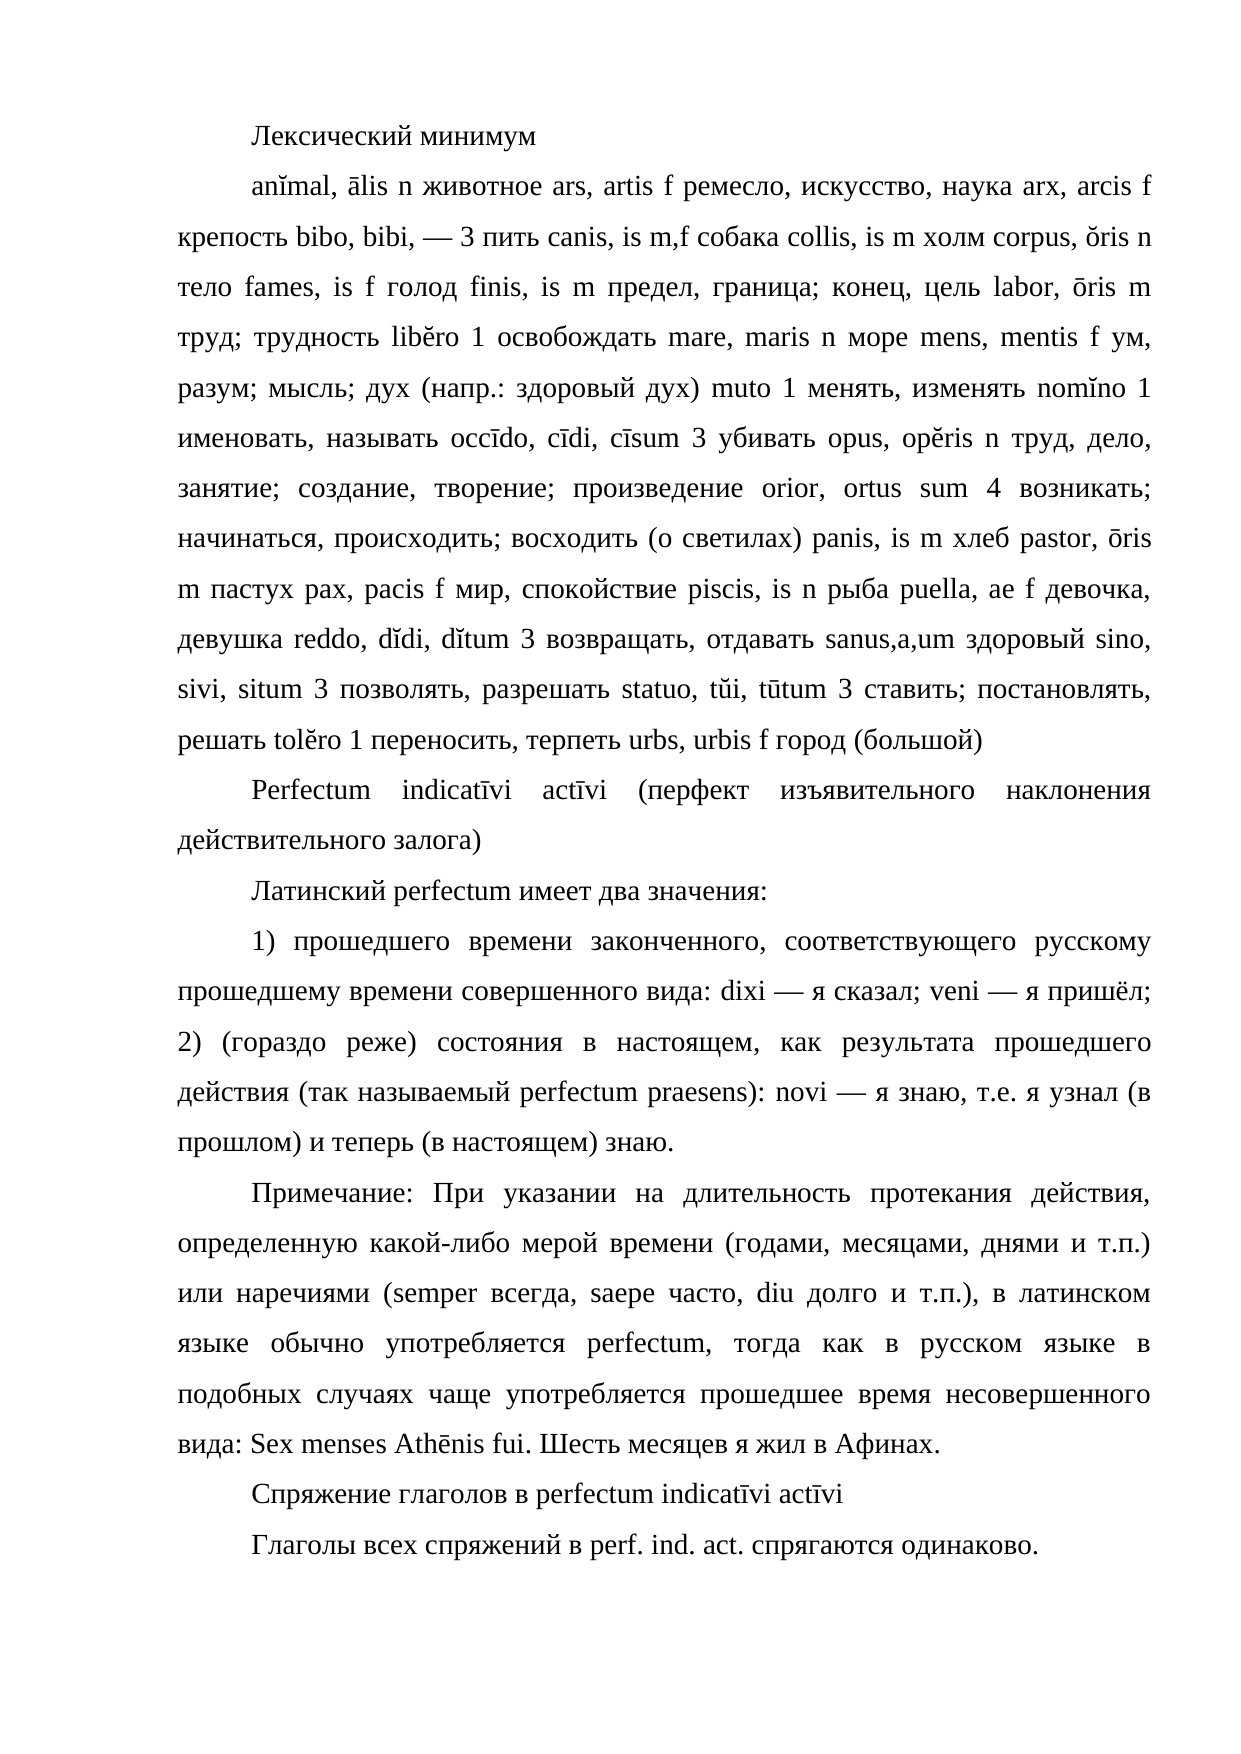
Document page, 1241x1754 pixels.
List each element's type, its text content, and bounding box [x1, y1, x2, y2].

text Примечание: При указании на длительность протекания действия, определенную какой-либо мерой времени (годами, месяцами, днями и т.п.) или наречиями (semper всегда, saepe часто, diu долго и т.п.), в латинском языке обычно употребляется perfectum, тогда как в русском языке в подобных случаях чаще употребляется прошедшее время несовершенного вида: Sex menses Athēnis fui. Шесть месяцев я жил в Афинах. [177, 1175, 1152, 1460]
subtitle Лексический минимум [177, 118, 1152, 152]
subtitle Perfectum indicatīvi actīvi (перфект изъявительного наклонения действительного залога) [177, 772, 1152, 856]
text Глаголы всех спряжений в perf. ind. act. спрягаются одинаково. [177, 1527, 1152, 1560]
text Латинский perfectum имеет два значения: [177, 873, 1152, 906]
text Спряжение глаголов в perfectum indicatīvi actīvi [177, 1477, 1152, 1510]
text 1) прошедшего времени законченного, соответствующего русскому прошедшему времени совершенного вида: dixi — я сказал; veni — я пришёл; 2) (гораздо реже) состояния в настоящем, как результата прошедшего действия (так называемый perfectum praesens): novi — я знаю, т.е. я узнал (в прошлом) и теперь (в настоящем) знаю. [177, 923, 1152, 1158]
text anĭmal, ālis n животное ars, artis f ремесло, искусство, наука arx, arcis f крепость bibo, bibi, — 3 пить canis, is m,f собака collis, is m холм corpus, ŏris n тело fames, is f голод finis, is m предел, граница; конец, цель labor, ōris m труд; трудность libĕro 1 освобождать mare, maris n море mens, mentis f ум, разум; мысль; дух (напр.: здоровый дух) muto 1 менять, изменять nomĭno 1 именовать, называть occīdo, cīdi, cīsum 3 убивать opus, opĕris n труд, дело, занятие; создание, творение; произведение orior, ortus sum 4 возникать; начинаться, происходить; восходить (о светилах) panis, is m хлеб pastor, ōris m пастух pax, pacis f мир, спокойствие piscis, is n рыба puella, ae f девочка, девушка reddo, dĭdi, dĭtum 3 возвращать, отдавать sanus,а,um здоровый sino, sivi, situm 3 позволять, разрешать statuo, tŭi, tūtum 3 ставить; постановлять, решать tolĕro 1 переносить, терпеть urbs, urbis f город (большой) [177, 168, 1152, 755]
